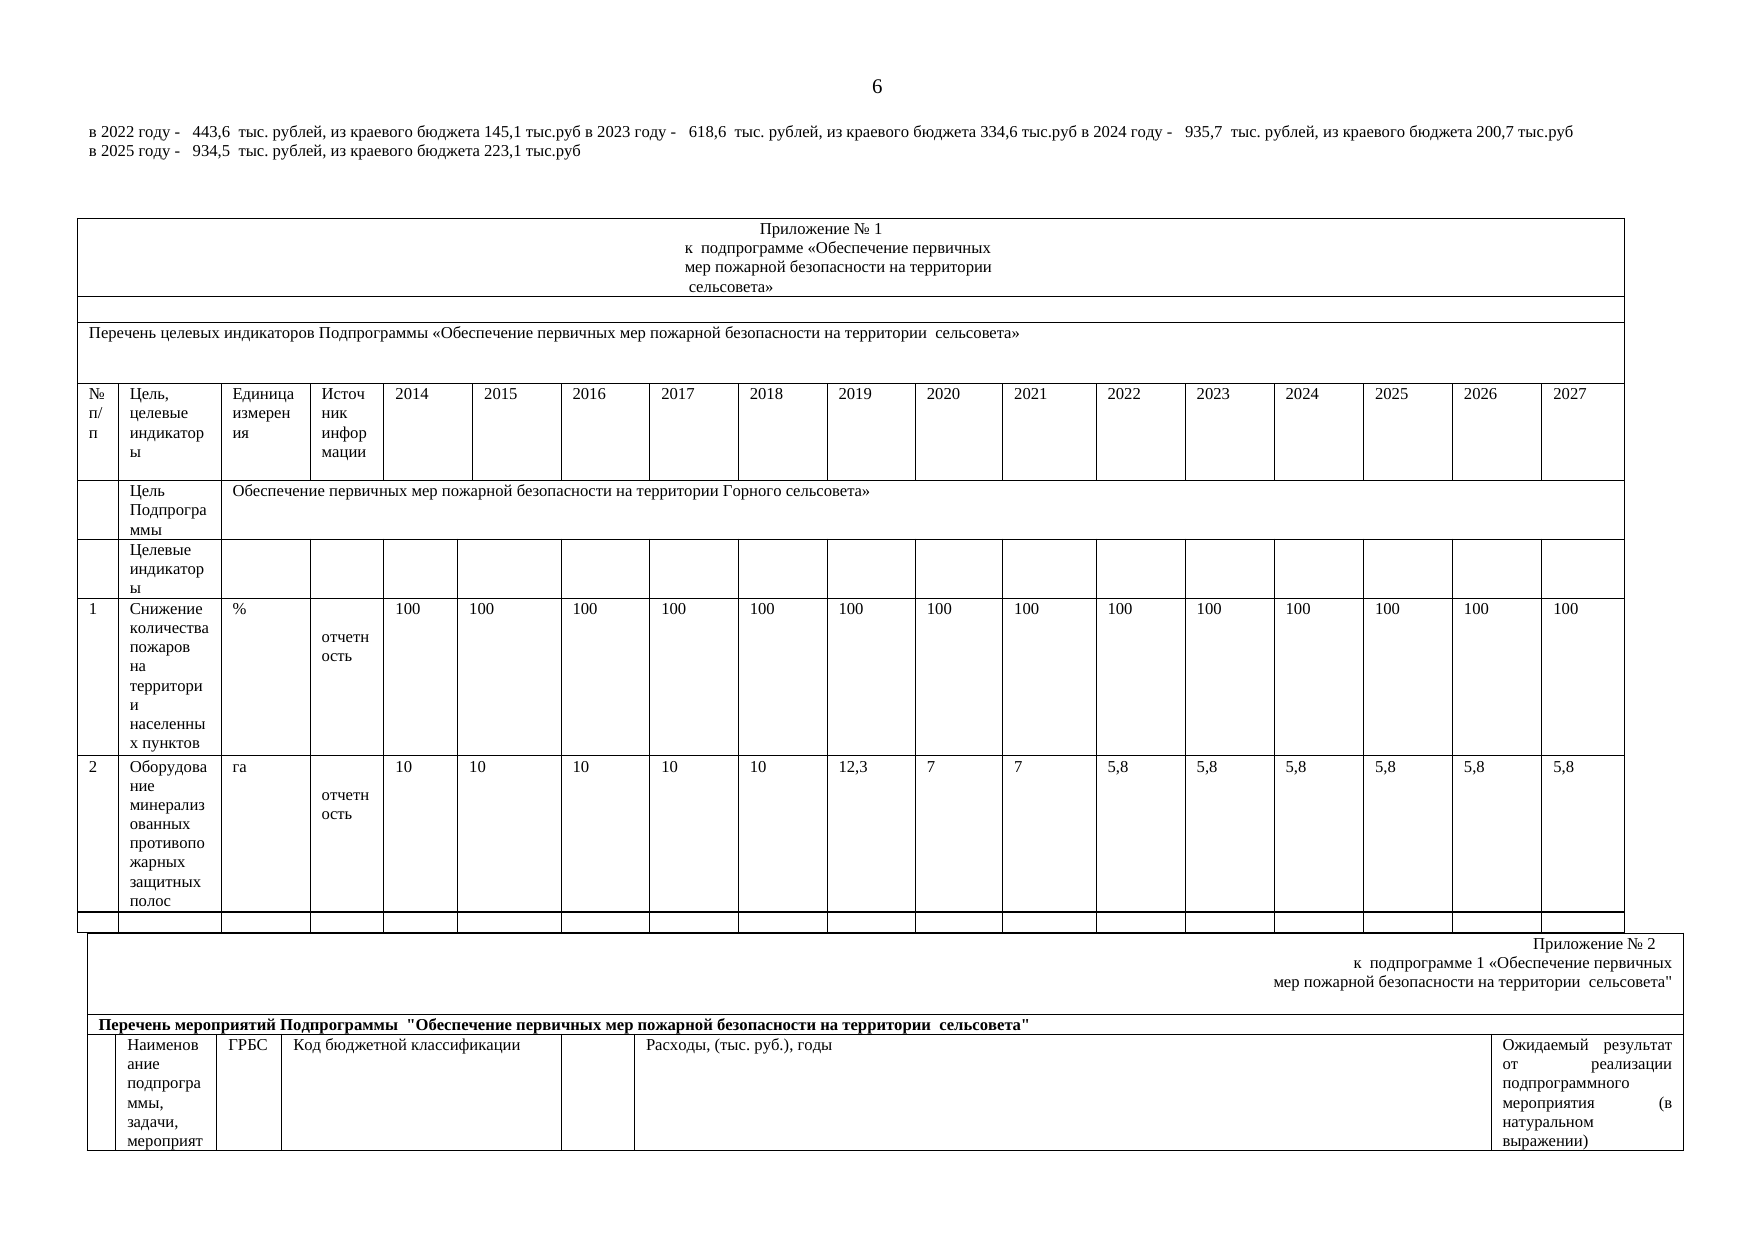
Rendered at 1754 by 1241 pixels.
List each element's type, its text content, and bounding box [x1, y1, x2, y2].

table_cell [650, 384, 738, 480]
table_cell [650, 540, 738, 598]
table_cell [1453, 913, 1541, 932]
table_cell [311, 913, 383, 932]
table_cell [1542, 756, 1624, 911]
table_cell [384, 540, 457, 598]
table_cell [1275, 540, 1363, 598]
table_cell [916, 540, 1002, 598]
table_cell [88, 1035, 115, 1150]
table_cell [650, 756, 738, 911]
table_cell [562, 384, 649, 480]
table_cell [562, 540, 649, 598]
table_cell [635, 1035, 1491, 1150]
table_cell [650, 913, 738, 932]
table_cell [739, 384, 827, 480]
text в 2022 году - 443,6 тыс. рублей, из краевого бюджета 145,1 тыс.руб в 2023 году - 618,6 тыс. рублей, из краевого бюджета 334,6 тыс.руб в 2024 году - 935,7 тыс. рублей, из краевого бюджета 200,7 тыс.руб [89, 122, 1665, 141]
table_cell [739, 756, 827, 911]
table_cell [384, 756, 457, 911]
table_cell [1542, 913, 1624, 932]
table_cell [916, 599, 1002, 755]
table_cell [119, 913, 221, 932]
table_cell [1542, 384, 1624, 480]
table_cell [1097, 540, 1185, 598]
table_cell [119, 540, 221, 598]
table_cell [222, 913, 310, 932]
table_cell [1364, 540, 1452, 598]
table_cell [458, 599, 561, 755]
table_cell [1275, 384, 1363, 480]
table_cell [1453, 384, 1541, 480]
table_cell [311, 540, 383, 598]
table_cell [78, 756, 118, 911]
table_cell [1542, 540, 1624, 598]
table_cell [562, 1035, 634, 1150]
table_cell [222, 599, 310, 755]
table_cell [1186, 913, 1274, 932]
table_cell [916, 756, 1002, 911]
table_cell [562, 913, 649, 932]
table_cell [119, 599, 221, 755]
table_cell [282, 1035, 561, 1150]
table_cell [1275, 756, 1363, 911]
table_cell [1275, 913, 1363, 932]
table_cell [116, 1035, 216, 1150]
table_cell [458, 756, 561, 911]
text в 2025 году - 934,5 тыс. рублей, из краевого бюджета 223,1 тыс.руб [89, 141, 1665, 160]
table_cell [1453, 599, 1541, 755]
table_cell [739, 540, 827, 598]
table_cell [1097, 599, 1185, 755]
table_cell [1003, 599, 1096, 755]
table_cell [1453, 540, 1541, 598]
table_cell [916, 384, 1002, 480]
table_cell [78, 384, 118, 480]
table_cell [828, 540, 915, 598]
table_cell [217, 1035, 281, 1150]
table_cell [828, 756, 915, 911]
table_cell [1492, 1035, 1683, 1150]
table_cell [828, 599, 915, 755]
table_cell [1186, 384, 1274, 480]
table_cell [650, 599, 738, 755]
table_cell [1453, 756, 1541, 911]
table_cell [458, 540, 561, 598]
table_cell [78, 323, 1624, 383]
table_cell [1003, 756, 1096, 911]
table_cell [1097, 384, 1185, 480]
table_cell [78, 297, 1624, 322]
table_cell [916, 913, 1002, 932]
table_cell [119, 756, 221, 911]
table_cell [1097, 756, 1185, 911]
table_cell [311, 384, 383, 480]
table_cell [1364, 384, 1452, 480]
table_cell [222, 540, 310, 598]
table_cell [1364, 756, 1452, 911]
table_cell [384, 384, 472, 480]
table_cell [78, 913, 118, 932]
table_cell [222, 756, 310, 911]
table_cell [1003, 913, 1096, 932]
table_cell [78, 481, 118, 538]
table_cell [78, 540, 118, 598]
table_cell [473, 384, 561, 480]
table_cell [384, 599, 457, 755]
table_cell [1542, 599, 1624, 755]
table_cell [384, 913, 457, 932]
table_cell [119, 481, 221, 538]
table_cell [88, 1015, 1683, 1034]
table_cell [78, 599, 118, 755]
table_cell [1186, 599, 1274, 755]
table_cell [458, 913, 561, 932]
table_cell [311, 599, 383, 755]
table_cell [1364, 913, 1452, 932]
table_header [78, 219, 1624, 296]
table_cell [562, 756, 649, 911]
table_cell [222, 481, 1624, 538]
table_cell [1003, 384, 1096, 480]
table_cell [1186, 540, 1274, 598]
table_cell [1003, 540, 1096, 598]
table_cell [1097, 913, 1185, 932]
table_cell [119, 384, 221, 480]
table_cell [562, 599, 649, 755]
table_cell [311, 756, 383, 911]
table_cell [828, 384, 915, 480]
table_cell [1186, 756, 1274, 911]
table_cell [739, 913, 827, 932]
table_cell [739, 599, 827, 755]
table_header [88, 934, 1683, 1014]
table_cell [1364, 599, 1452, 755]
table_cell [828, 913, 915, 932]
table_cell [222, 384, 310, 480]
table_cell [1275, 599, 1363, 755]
